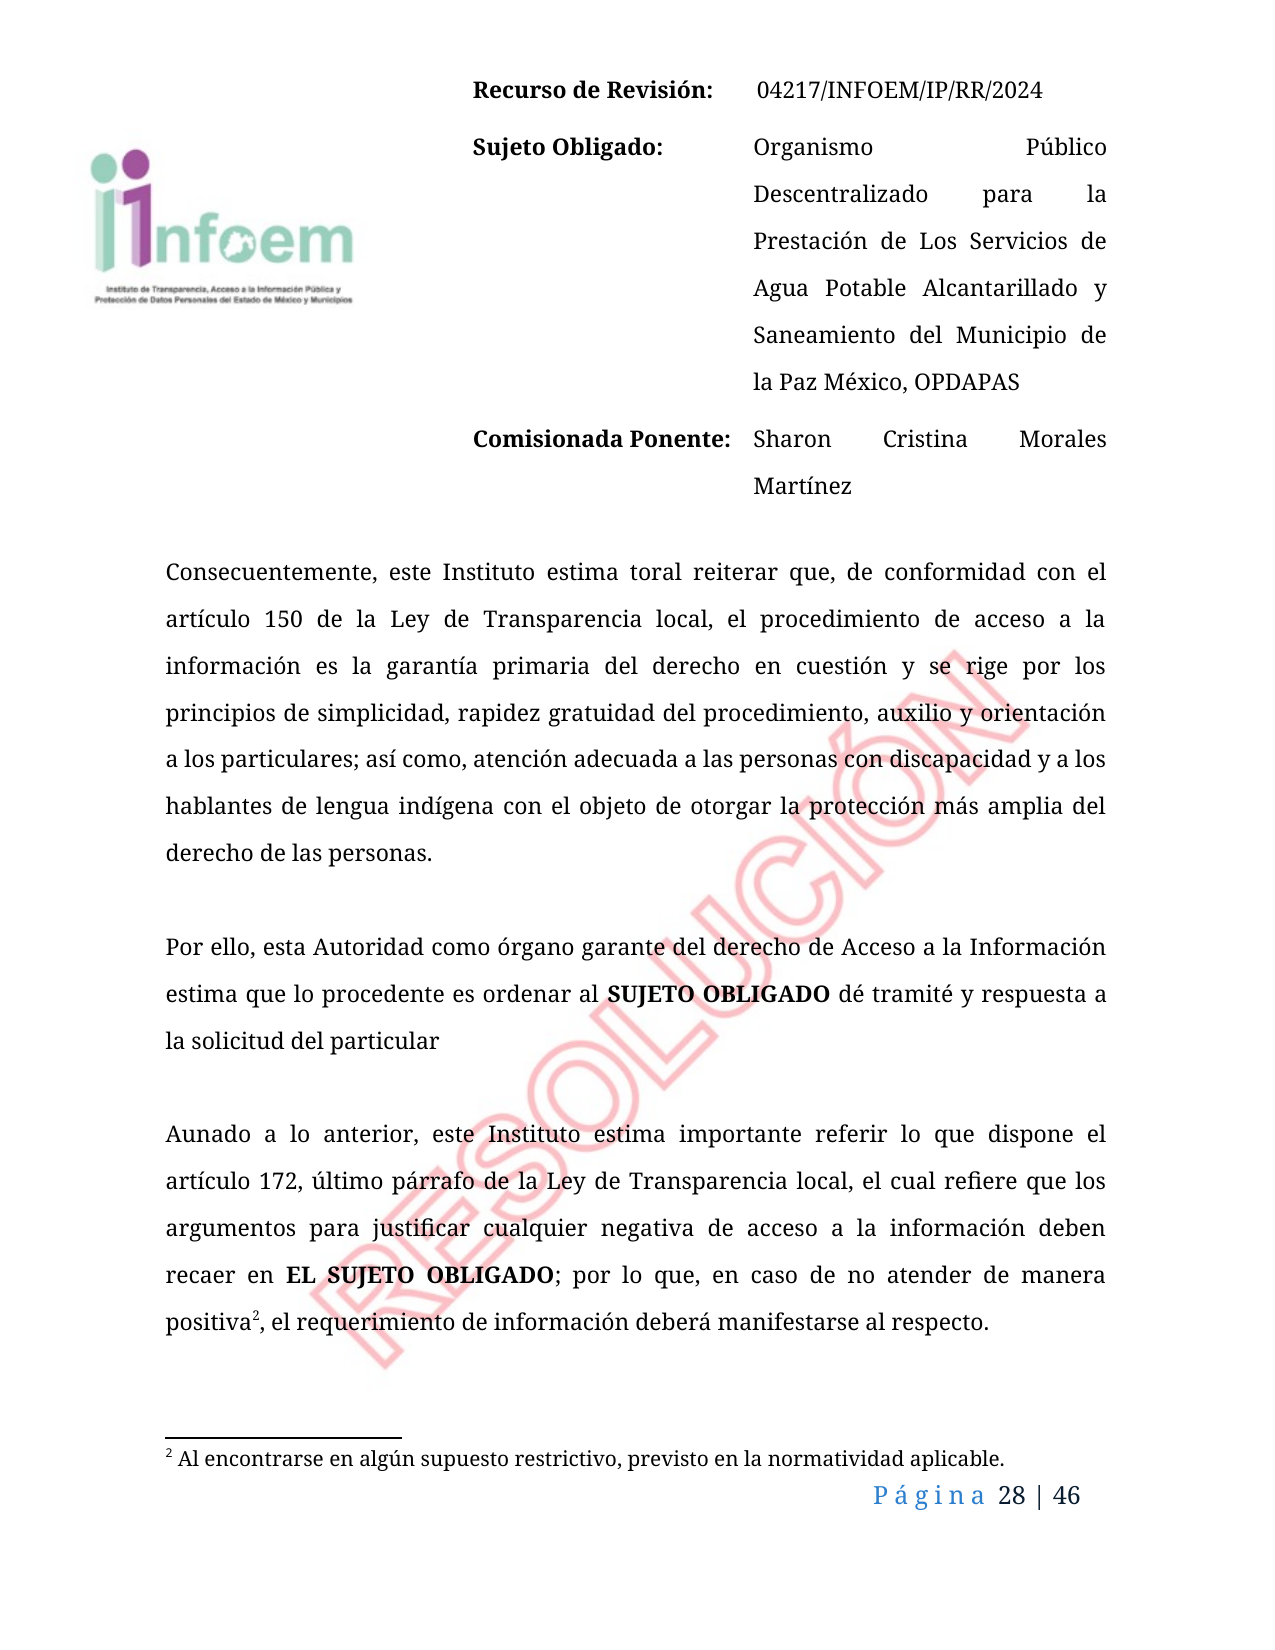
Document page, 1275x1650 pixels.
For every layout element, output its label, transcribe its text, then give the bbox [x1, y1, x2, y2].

picture [842, 84, 848, 93]
picture [0, 84, 1275, 1650]
text Por ello, esta Autoridad como órgano garante del derecho de Acceso a la Información estima que lo procedente es ordenar al SUJETO OBLIGADO dé tramité y respuesta a la solicitud del particular [165, 931, 1107, 1056]
picture [1007, 84, 1013, 97]
text Consecuentemente, este Instituto estima toral reiterar que, de conformidad con el artículo 150 de la Ley de Transparencia local, el procedimiento de acceso a la información es la garantía primaria del derecho en cuestión y se rige por los principios de simplicidad, rapidez gratuidad del procedimiento, auxilio y orientación a los particulares; así como, atención adecuada a las personas con discapacidad y a los hablantes de lengua indígena con el objeto de otorgar la protección más amplia del derecho de las personas. [165, 556, 1107, 868]
picture [759, 84, 765, 97]
text Aunado a lo anterior, este Instituto estima importante referir lo que dispone el artículo 172, último párrafo de la Ley de Transparencia local, el cual refiere que los argumentos para justificar cualquier negativa de acceso a la información deben recaer en EL SUJETO OBLIGADO; por lo que, en caso de no atender de manera positiva, el requerimiento de información deberá manifestarse al respecto. [165, 1118, 1107, 1337]
picture [870, 84, 879, 97]
